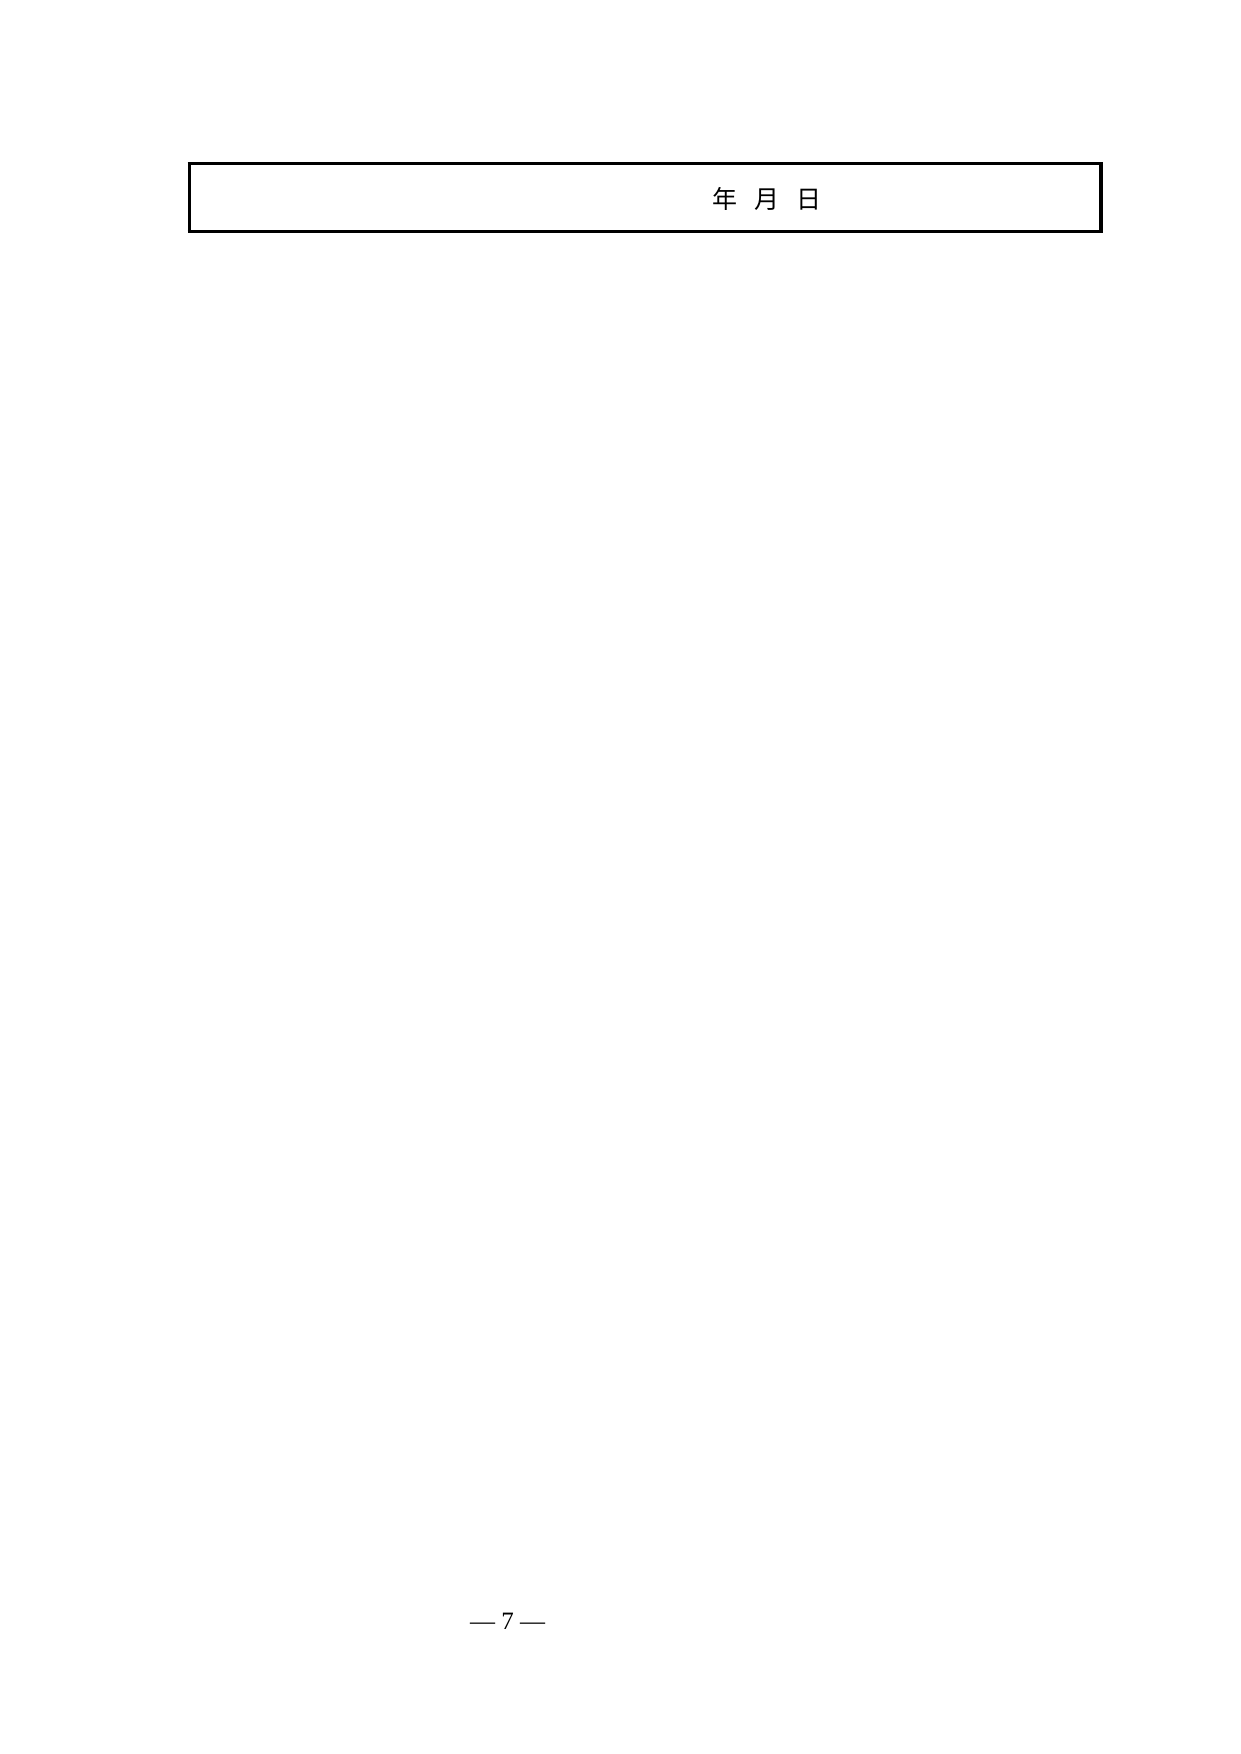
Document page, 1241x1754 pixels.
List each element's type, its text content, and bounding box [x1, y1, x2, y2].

table_header 审核单位公章 年 月 日 [191, 165, 1099, 230]
